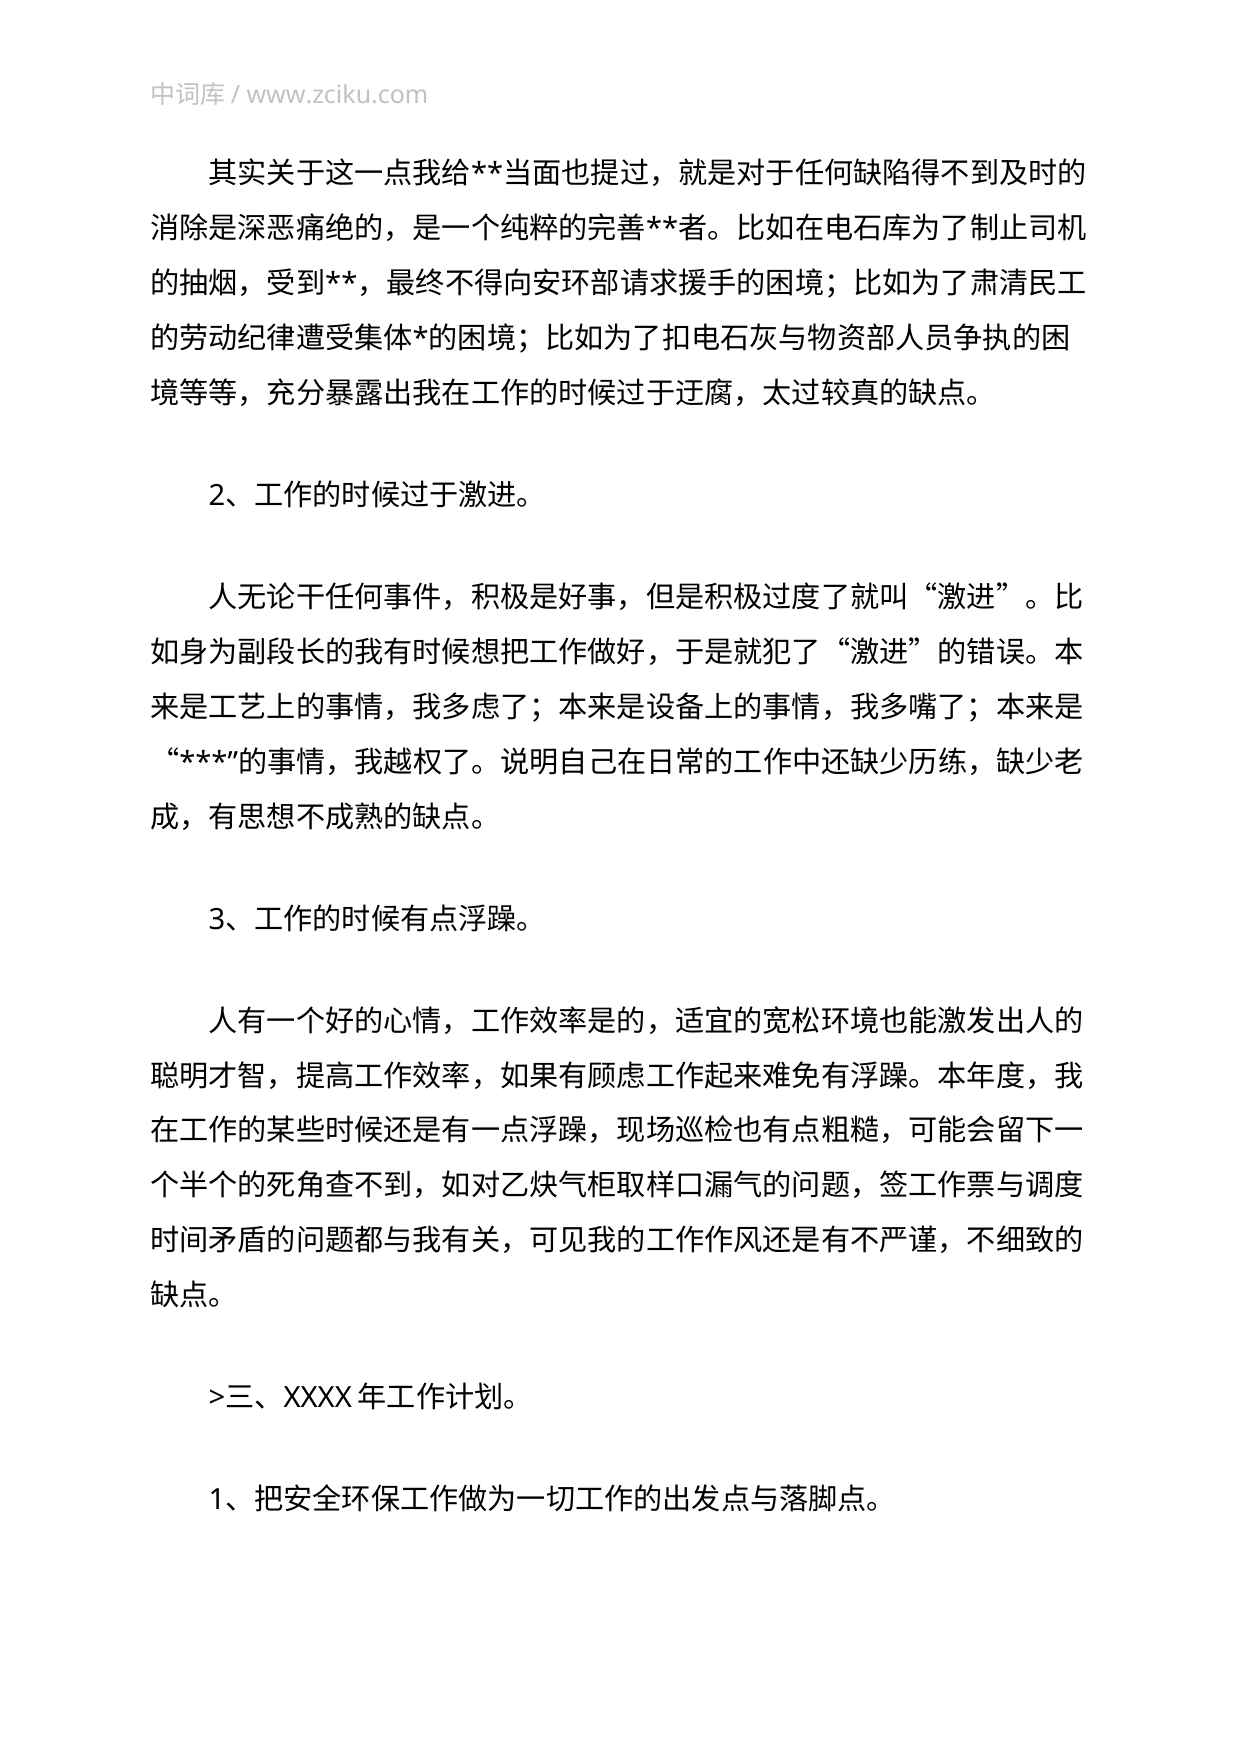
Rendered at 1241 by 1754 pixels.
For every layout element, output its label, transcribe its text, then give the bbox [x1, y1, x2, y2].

text 2、工作的时候过于激进。 [150, 472, 1090, 514]
text 1、把安全环保工作做为一切工作的出发点与落脚点。 [150, 1475, 1090, 1518]
text 人无论干任何事件，积极是好事，但是积极过度了就叫“激进”。比如身为副段长的我有时候想把工作做好，于是就犯了“激进”的错误。本来是工艺上的事情，我多虑了；本来是设备上的事情，我多嘴了；本来是“***”的事情，我越权了。说明自己在日常的工作中还缺少历练，缺少老成，有思想不成熟的缺点。 [150, 574, 1090, 836]
text 其实关于这一点我给**当面也提过，就是对于任何缺陷得不到及时的消除是深恶痛绝的，是一个纯粹的完善**者。比如在电石库为了制止司机的抽烟，受到**，最终不得向安环部请求援手的困境；比如为了肃清民工的劳动纪律遭受集体*的困境；比如为了扣电石灰与物资部人员争执的困境等等，充分暴露出我在工作的时候过于迂腐，太过较真的缺点。 [150, 150, 1090, 412]
text 人有一个好的心情，工作效率是的，适宜的宽松环境也能激发出人的聪明才智，提高工作效率，如果有顾虑工作起来难免有浮躁。本年度，我在工作的某些时候还是有一点浮躁，现场巡检也有点粗糙，可能会留下一个半个的死角查不到，如对乙炔气柜取样口漏气的问题，签工作票与调度时间矛盾的问题都与我有关，可见我的工作作风还是有不严谨，不细致的缺点。 [150, 997, 1090, 1314]
text 3、工作的时候有点浮躁。 [150, 895, 1090, 938]
text >三、XXXX年工作计划。 [150, 1373, 1090, 1416]
